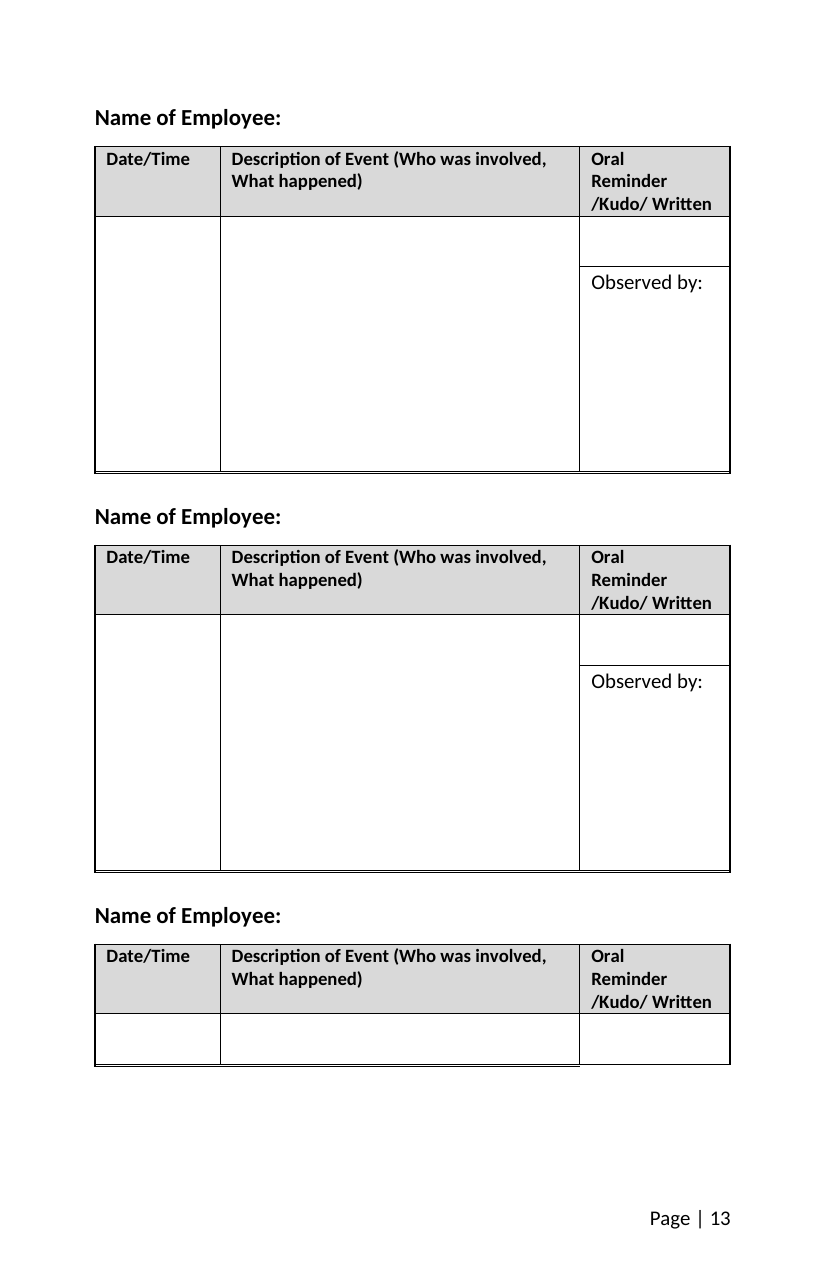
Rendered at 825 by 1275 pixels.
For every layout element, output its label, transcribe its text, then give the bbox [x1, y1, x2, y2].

table_cell [221, 615, 579, 869]
table_cell Observed by: [580, 267, 729, 471]
table_header Date/Time [96, 945, 220, 1013]
table_cell [221, 217, 579, 471]
table_header Date/Time [96, 147, 220, 216]
table_cell [96, 217, 220, 471]
table_header Date/Time [96, 546, 220, 614]
table_cell [221, 1014, 579, 1064]
table_cell [580, 1014, 729, 1064]
table_header Oral Reminder /Kudo/ Written [580, 147, 729, 216]
table_cell Observed by: [580, 666, 729, 869]
table_header Description of Event (Who was involved, What happened) [221, 546, 579, 614]
text Name of Employee: [94, 103, 731, 131]
table_cell [96, 615, 220, 869]
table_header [221, 147, 579, 216]
table_cell [580, 217, 729, 266]
table_header Oral Reminder /Kudo/ Written [580, 945, 729, 1013]
table_cell [96, 1014, 220, 1064]
table_header Oral Reminder /Kudo/ Written [580, 546, 729, 614]
text Name of Employee: [94, 502, 731, 530]
text Name of Employee: [94, 901, 731, 929]
table_header Description of Event (Who was involved, What happened) [221, 945, 579, 1013]
table_cell [580, 615, 729, 665]
